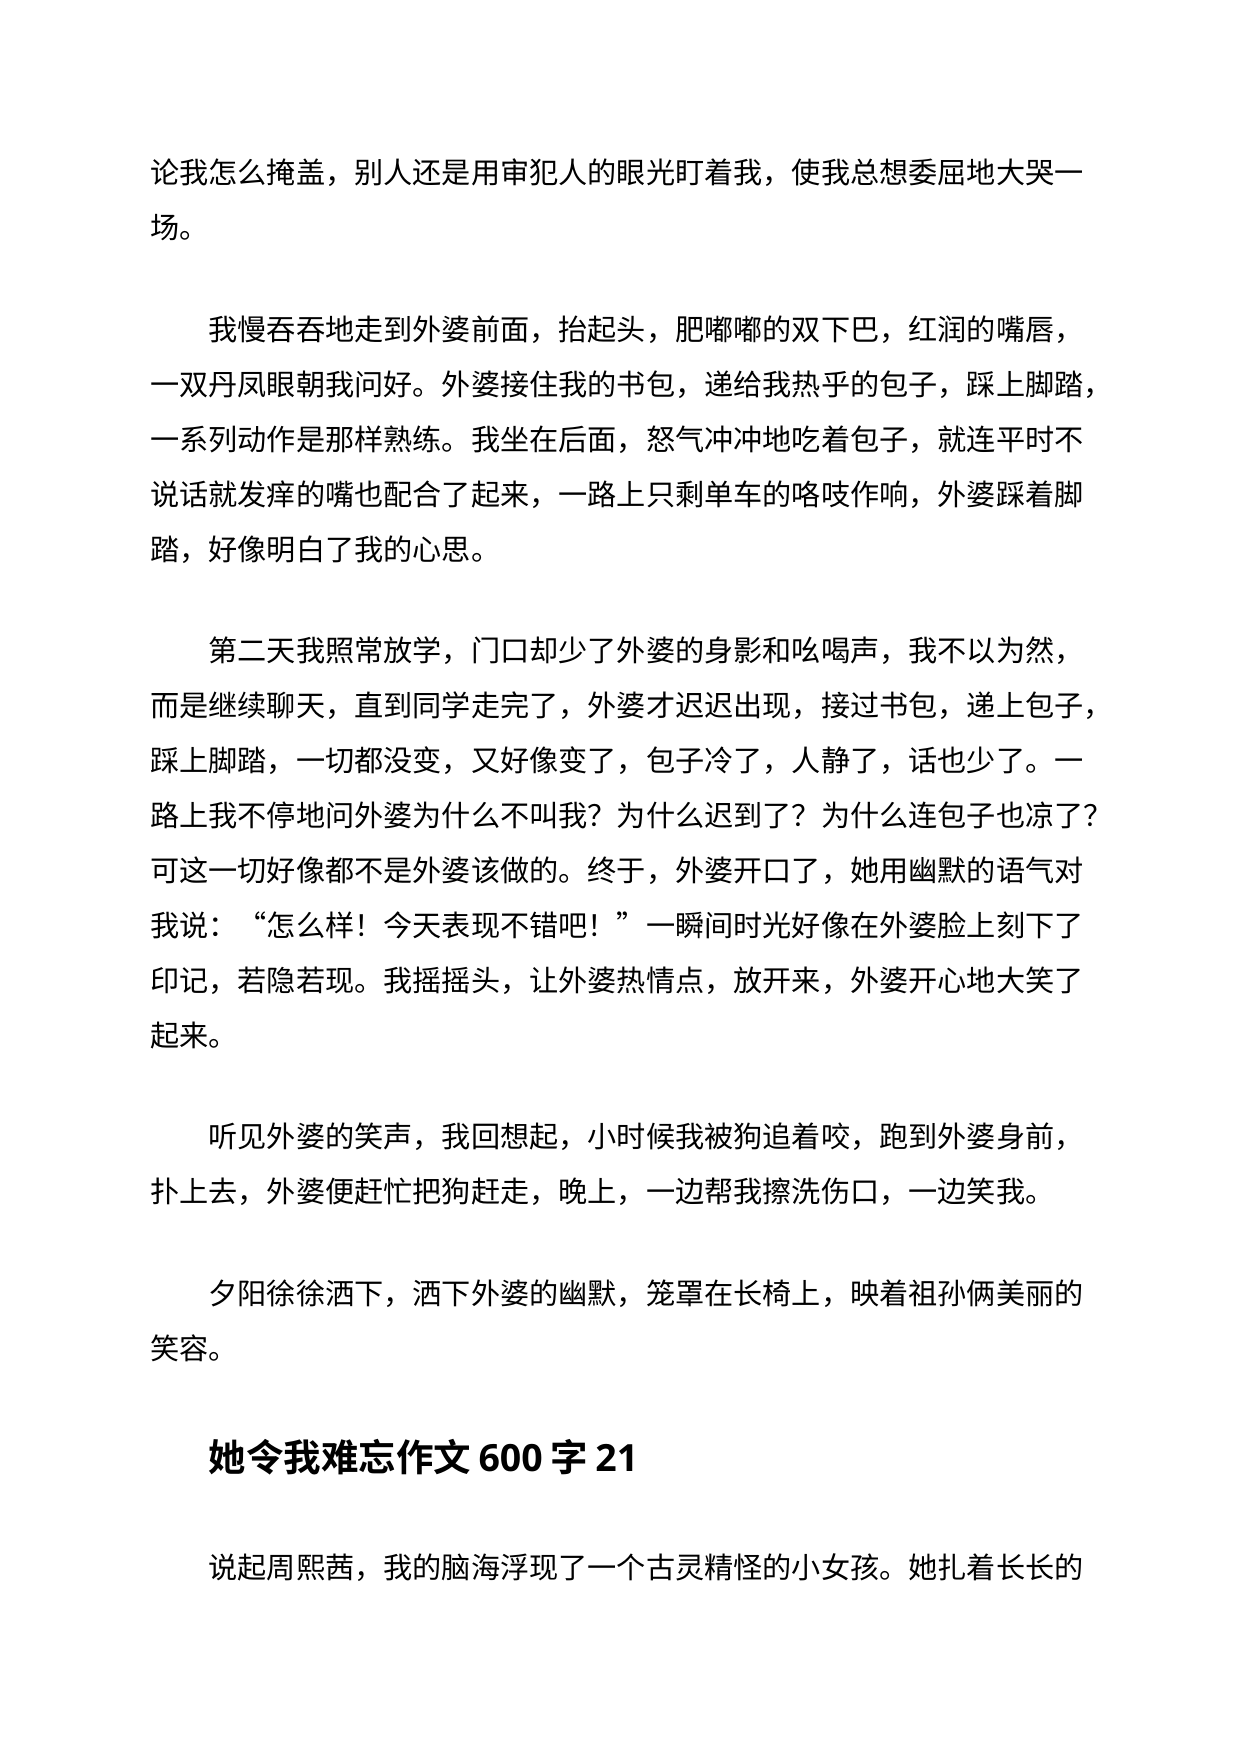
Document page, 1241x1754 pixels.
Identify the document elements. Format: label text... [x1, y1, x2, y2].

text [150, 150, 1090, 247]
text 听见外婆的笑声，我回想起，小时候我被狗追着咬，跑到外婆身前，扑上去，外婆便赶忙把狗赶走，晚上，一边帮我擦洗伤口，一边笑我。 [150, 1114, 1090, 1211]
text 我慢吞吞地走到外婆前面，抬起头，肥嘟嘟的双下巴，红润的嘴唇，一双丹凤眼朝我问好。外婆接住我的书包，递给我热乎的包子，踩上脚踏，一系列动作是那样熟练。我坐在后面，怒气冲冲地吃着包子，就连平时不说话就发痒的嘴也配合了起来，一路上只剩单车的咯吱作响，外婆踩着脚踏，好像明白了我的心思。 [150, 307, 1090, 568]
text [150, 1545, 1090, 1587]
text 夕阳徐徐洒下，洒下外婆的幽默，笼罩在长椅上，映着祖孙俩美丽的笑容。 [150, 1271, 1090, 1368]
text 第二天我照常放学，门口却少了外婆的身影和吆喝声，我不以为然，而是继续聊天，直到同学走完了，外婆才迟迟出现，接过书包，递上包子，踩上脚踏，一切都没变，又好像变了，包子冷了，人静了，话也少了。一路上我不停地问外婆为什么不叫我？为什么迟到了？为什么连包子也凉了？可这一切好像都不是外婆该做的。终于，外婆开口了，她用幽默的语气对我说：“怎么样！今天表现不错吧！”一瞬间时光好像在外婆脸上刻下了印记，若隐若现。我摇摇头，让外婆热情点，放开来，外婆开心地大笑了起来。 [150, 628, 1090, 1054]
text 她令我难忘作文600字21 [150, 1427, 1090, 1482]
